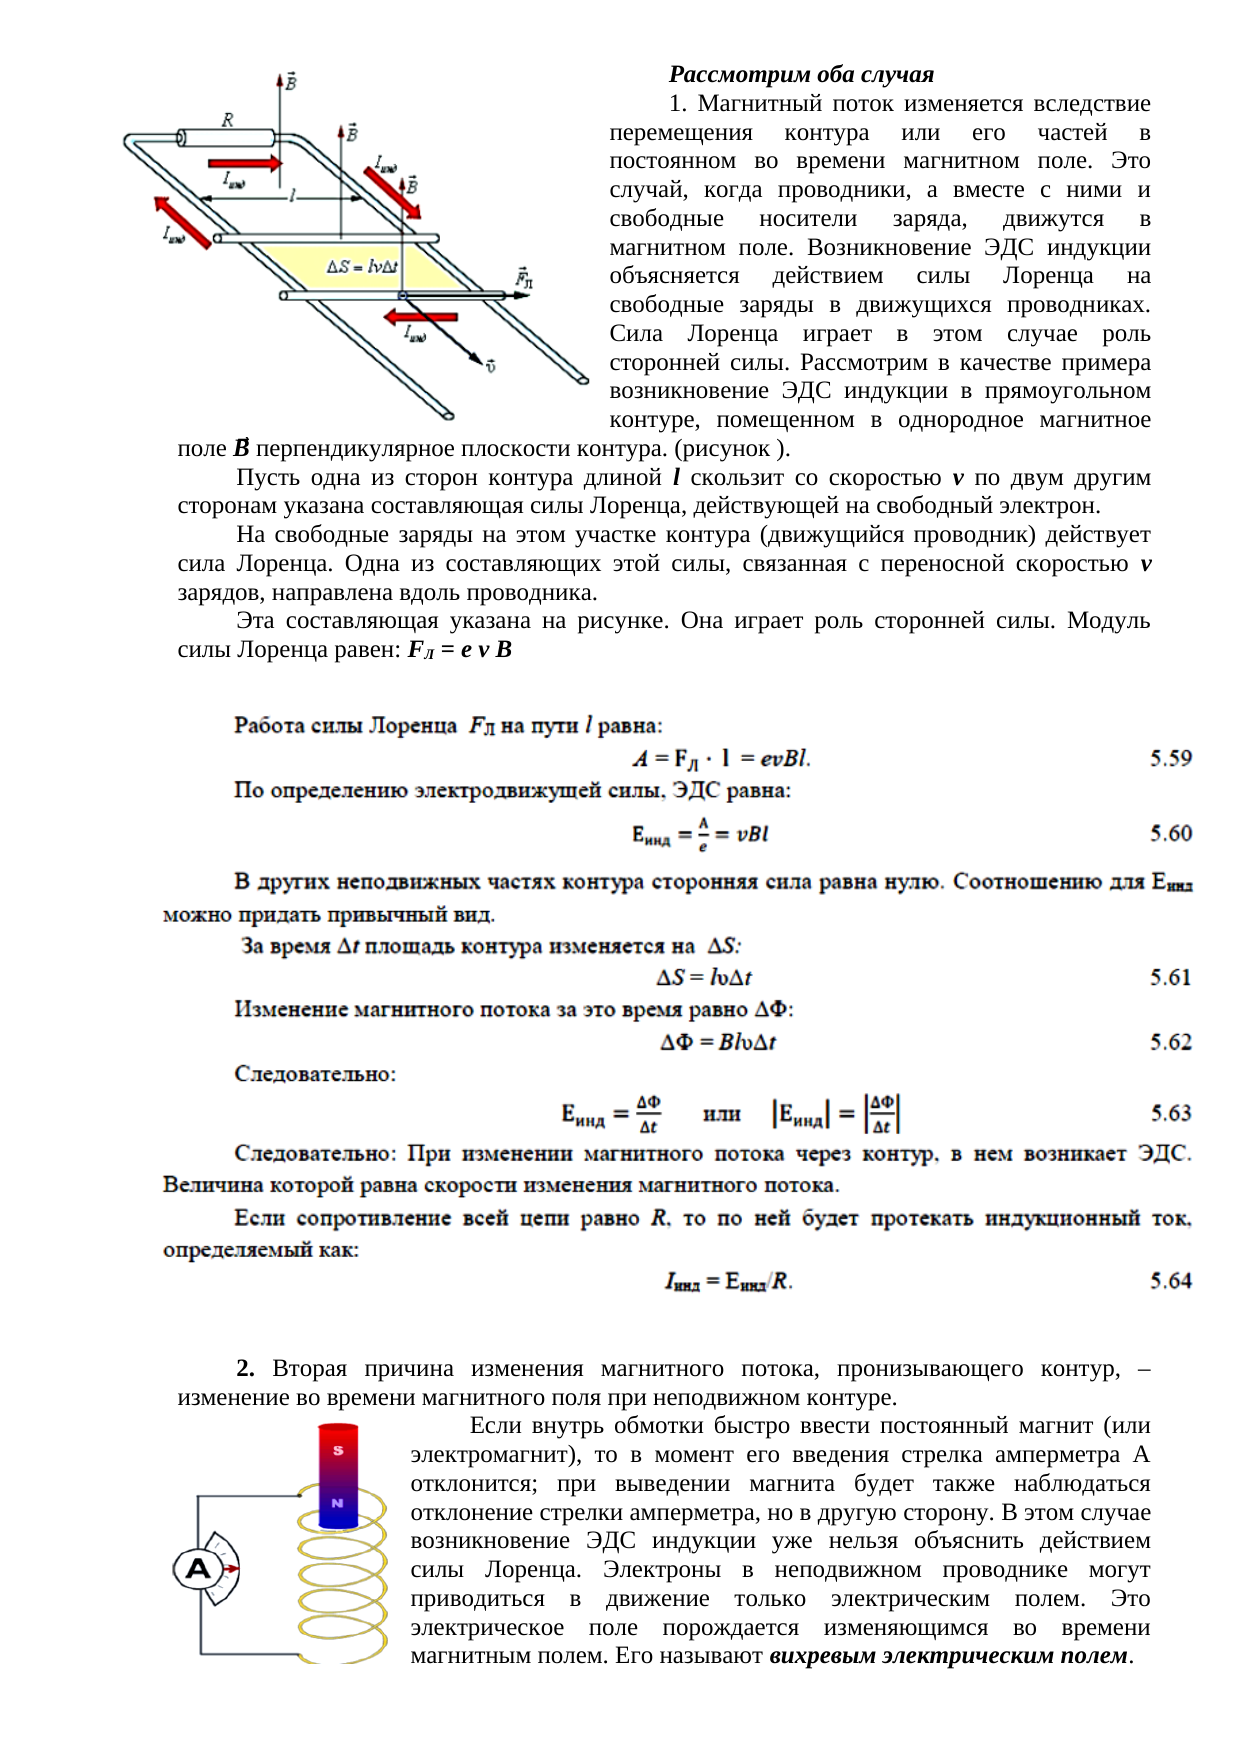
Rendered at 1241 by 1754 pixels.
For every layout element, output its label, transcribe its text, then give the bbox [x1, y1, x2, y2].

text Если внутрь обмотки быстро ввести постоянный магнит (или электромагнит), то в момент его введения стрелка амперметра А отклонится; при выведении магнита будет также наблюдаться отклонение стрелки амперметра, но в другую сторону. В этом случае возникновение ЭДС индукции уже нельзя объяснить действием силы Лоренца. Электроны в неподвижном проводнике могут приводиться в движение только электрическим полем. Это электрическое поле порождается изменяющимся во времени магнитным полем. Его называют вихревым электрическим полем. [177, 1410, 1152, 1669]
text Пусть одна из сторон контура длиной l скользит со скоростью v по двум другим сторонам указана составляющая силы Лоренца, действующей на свободный электрон. [177, 462, 1152, 519]
text 1. Магнитный поток изменяется вследствие перемещения контура или его частей в постоянном во времени магнитном поле. Это случай, когда проводники, а вместе с ними и свободные носители заряда, движутся в магнитном поле. Возникновение ЭДС индукции объясняется действием силы Лоренца на свободные заряды в движущихся проводниках. Сила Лоренца играет в этом случае роль сторонней силы. Рассмотрим в качестве примера возникновение ЭДС индукции в прямоугольном контуре, помещенном в однородное магнитное поле В⃗ перпендикулярное плоскости контура. (рисунок ). [177, 88, 1152, 462]
text 2. Вторая причина изменения магнитного потока, пронизывающего контур, – изменение во времени магнитного поля при неподвижном контуре. [177, 1353, 1152, 1410]
text Рассмотрим оба случая [177, 59, 1152, 88]
text Эта составляющая указана на рисунке. Она играет роль сторонней силы. Модуль силы Лоренца равен: FЛ = e v B [177, 605, 1152, 663]
text На свободные заряды на этом участке контура (движущийся проводник) действует сила Лоренца. Одна из составляющих этой силы, связанная с переносной скоростью v зарядов, направлена вдоль проводника. [177, 519, 1152, 605]
